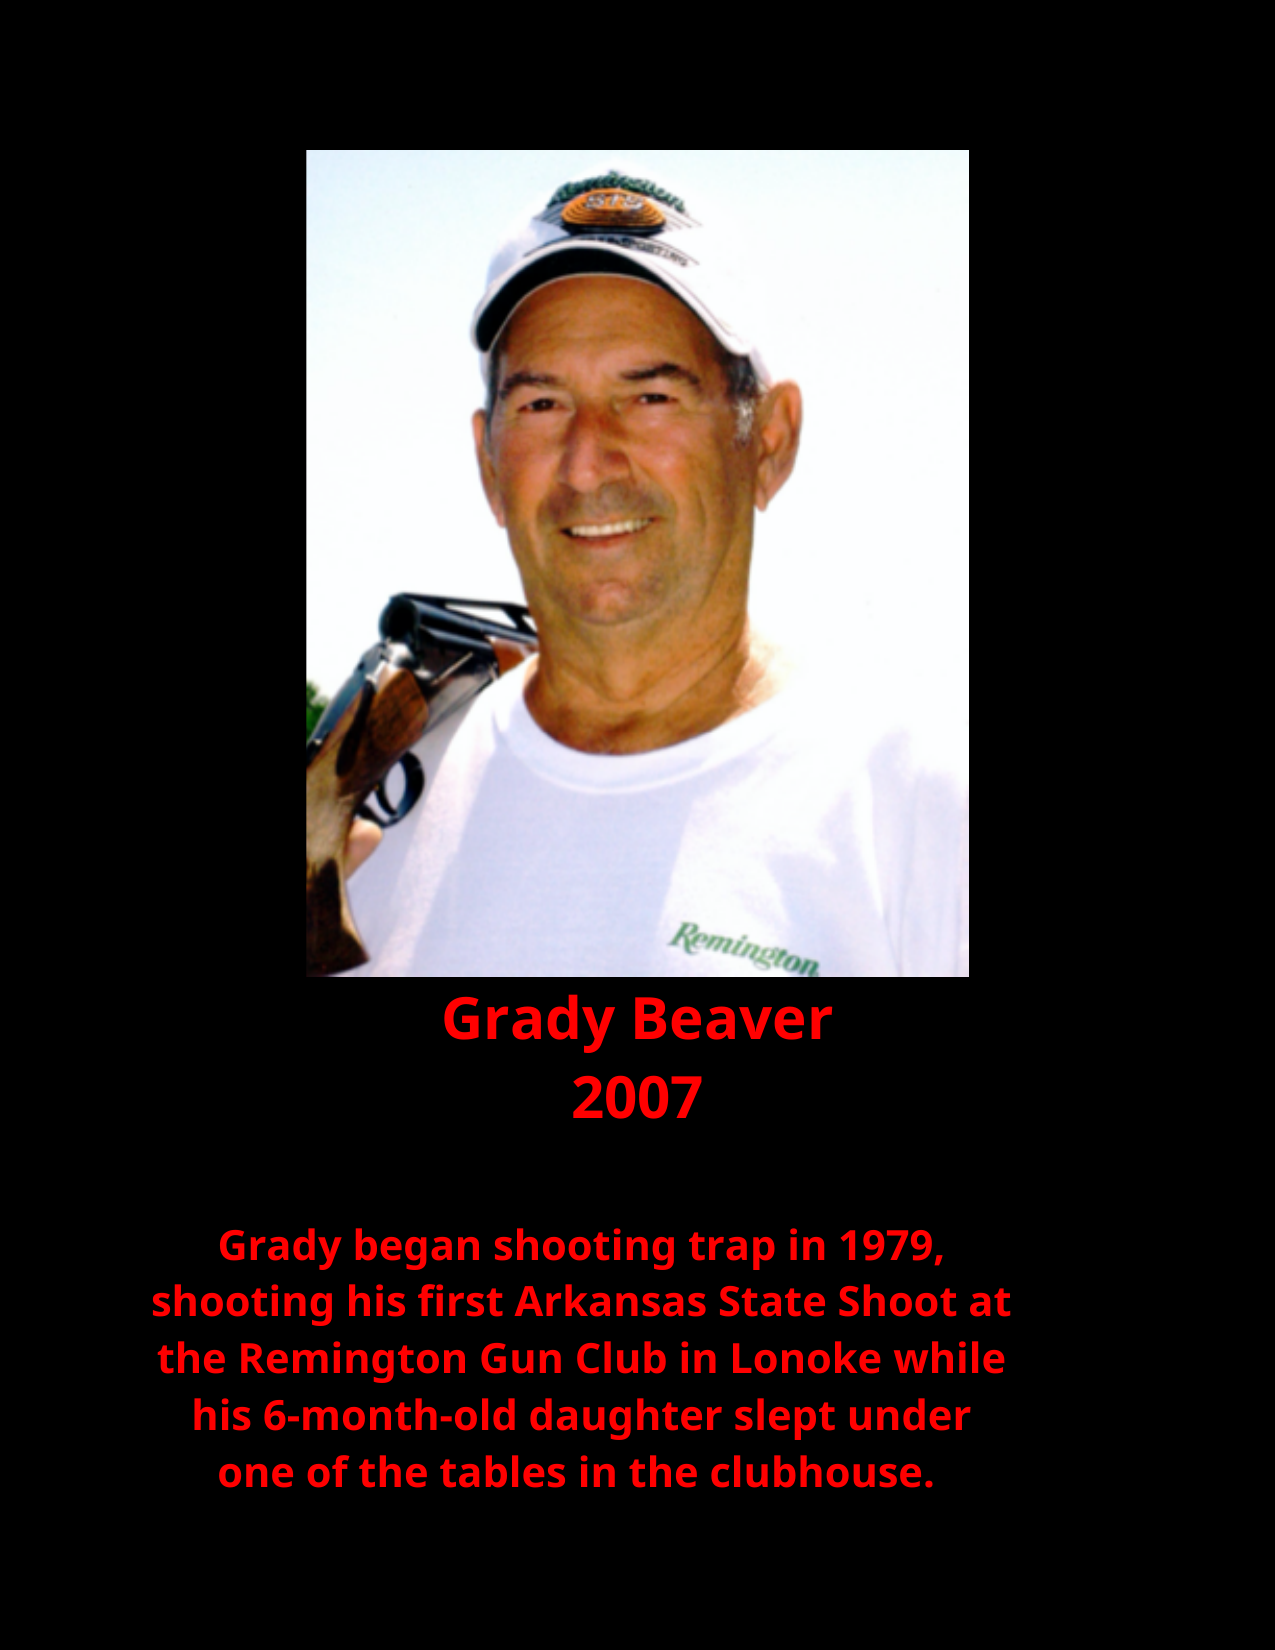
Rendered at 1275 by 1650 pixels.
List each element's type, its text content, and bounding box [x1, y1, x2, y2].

text 2007 [150, 1057, 1125, 1136]
picture [306, 150, 969, 977]
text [150, 1216, 1013, 1499]
text Grady Beaver [150, 977, 1125, 1057]
